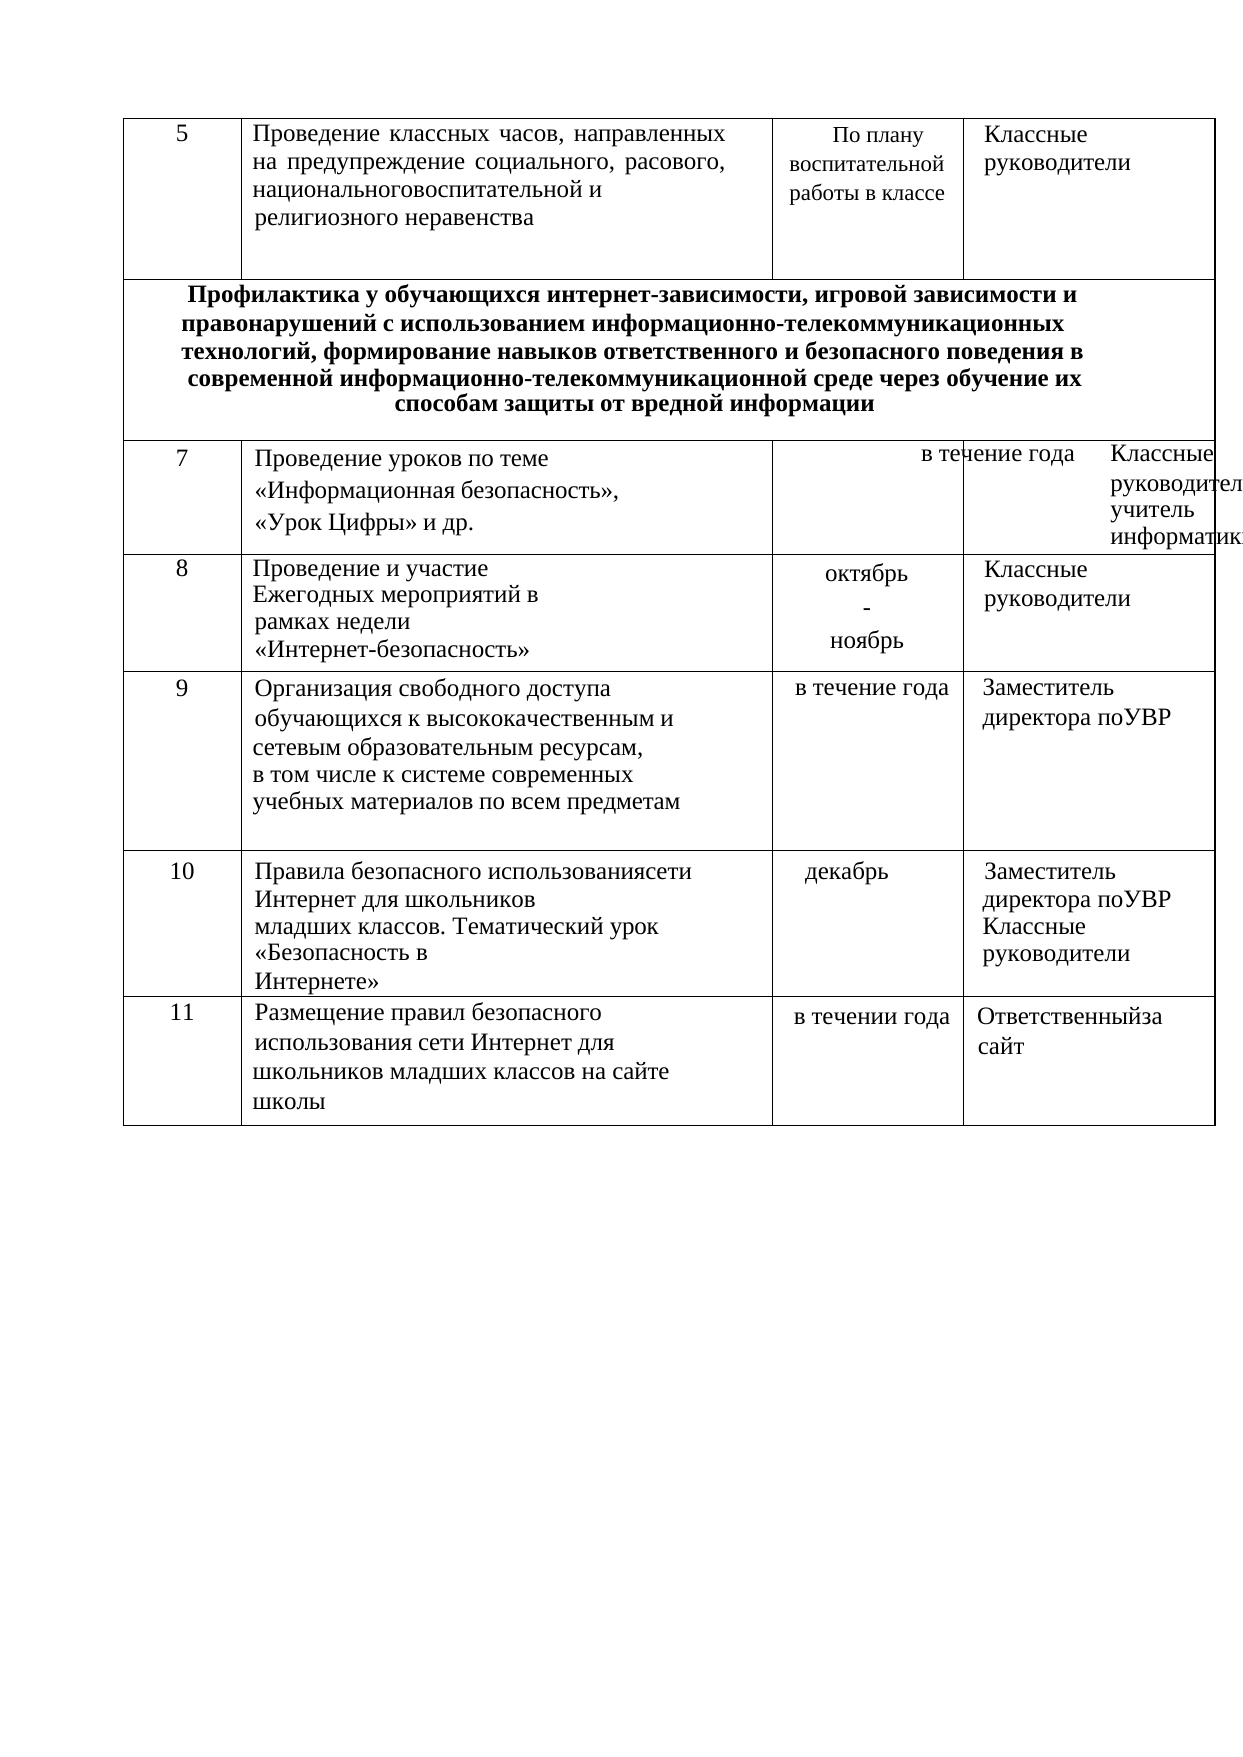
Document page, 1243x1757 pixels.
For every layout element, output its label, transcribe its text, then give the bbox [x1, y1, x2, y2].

table_cell 11 [124, 997, 241, 1124]
table_cell Организация свободного доступа обучающихся к высококачественным и сетевым образовательным ресурсам, в том числе к системе современных учебных материалов по всем предметам [242, 672, 772, 850]
table_cell Классные руководители [964, 555, 1214, 671]
table_cell Проведение и участие Ежегодных мероприятий в рамках недели «Интернет-безопасность» [242, 555, 772, 671]
table_header По плану воспитательной работы в классе [773, 119, 963, 279]
table_cell Ответственныйза сайт [964, 997, 1214, 1124]
table_header Проведение классных часов, направленных на предупреждение социального, расового, национальноговоспитательной и религиозного неравенства [242, 119, 772, 279]
table_cell [964, 441, 1214, 554]
table_cell 10 [124, 851, 241, 996]
table_cell 8 [124, 555, 241, 671]
table_cell [773, 441, 963, 554]
table_cell в течении года [773, 997, 963, 1124]
table_cell Проведение уроков по теме «Информационная безопасность», «Урок Цифры» и др. [242, 441, 772, 554]
table_cell Профилактика у обучающихся интернет-зависимости, игровой зависимости и правонарушений с использованием информационно-телекоммуникационных технологий, формирование навыков ответственного и безопасного поведения в современной информационно-телекоммуникационной среде через обучение их способам защиты от вредной информации [124, 280, 1214, 440]
table_header 5 [124, 119, 241, 279]
table_cell 9 [124, 672, 241, 850]
table_cell Размещение правил безопасного использования сети Интернет для школьников младших классов на сайте школы [242, 997, 772, 1124]
table_header Классные руководители [964, 119, 1214, 279]
table_cell декабрь [773, 851, 963, 996]
table_cell в течение года [773, 672, 963, 850]
table_cell Правила безопасного использованиясети Интернет для школьников младших классов. Тематический урок «Безопасность в Интернете» [242, 851, 772, 996]
table_cell Заместитель директора поУВР Классные руководители [964, 851, 1214, 996]
table_cell 7 [124, 441, 241, 554]
table_cell октябрь - ноябрь [773, 555, 963, 671]
table_cell Заместитель директора поУВР [964, 672, 1214, 850]
